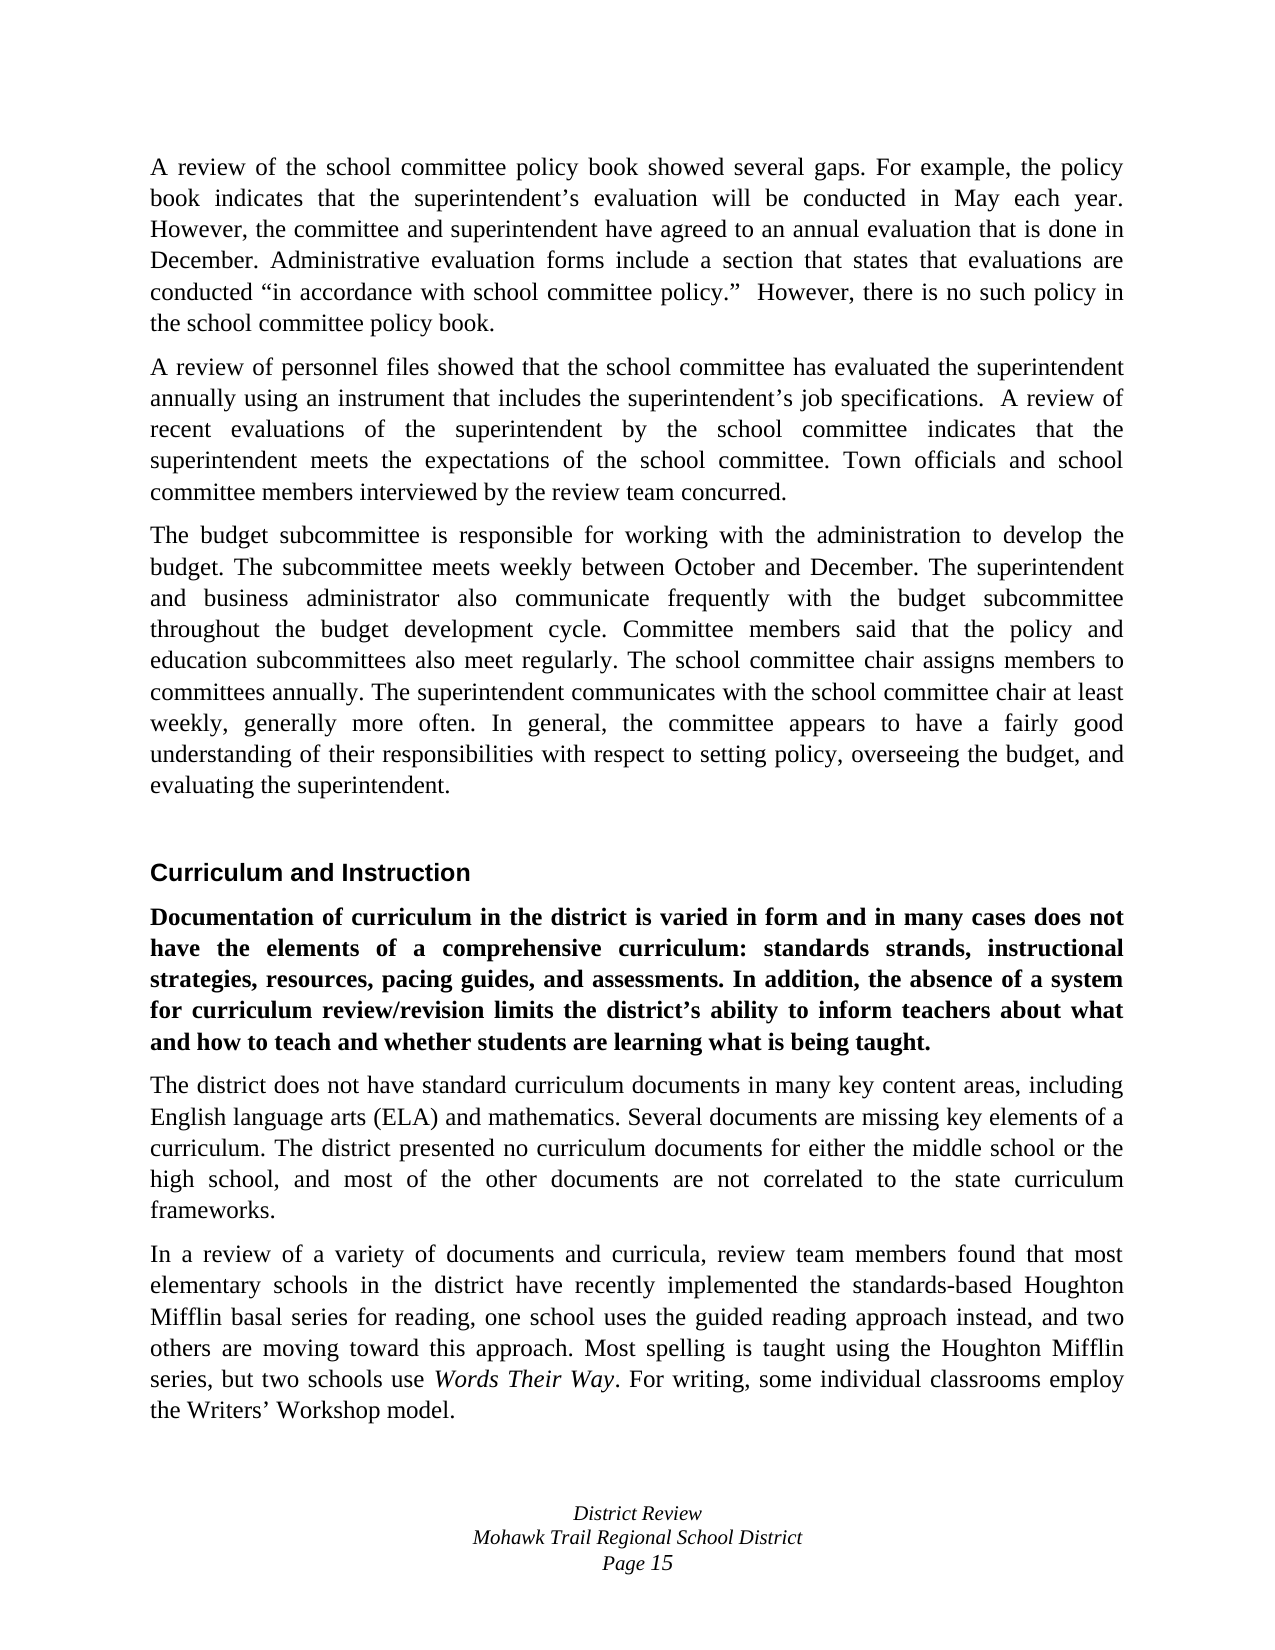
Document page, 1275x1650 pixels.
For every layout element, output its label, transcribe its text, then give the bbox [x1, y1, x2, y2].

subtitle Curriculum and Instruction [150, 856, 1125, 887]
text The district does not have standard curriculum documents in many key content areas, including English language arts (ELA) and mathematics. Several documents are missing key elements of a curriculum. The district presented no curriculum documents for either the middle school or the high school, and most of the other documents are not correlated to the state curriculum frameworks. [150, 1069, 1125, 1225]
text The budget subcommittee is responsible for working with the administration to develop the budget. The subcommittee meets weekly between October and December. The superintendent and business administrator also communicate frequently with the budget subcommittee throughout the budget development cycle. Committee members said that the policy and education subcommittees also meet regularly. The school committee chair assigns members to committees annually. The superintendent communicates with the school committee chair at least weekly, generally more often. In general, the committee appears to have a fairly good understanding of their responsibilities with respect to setting policy, overseeing the budget, and evaluating the superintendent. [150, 519, 1125, 800]
text A review of the school committee policy book showed several gaps. For example, the policy book indicates that the superintendent’s evaluation will be conducted in May each year. However, the committee and superintendent have agreed to an annual evaluation that is done in December. Administrative evaluation forms include a section that states that evaluations are conducted “in accordance with school committee policy.” However, there is no such policy in the school committee policy book. [150, 150, 1125, 337]
text Documentation of curriculum in the district is varied in form and in many cases does not have the elements of a comprehensive curriculum: standards strands, instructional strategies, resources, pacing guides, and assessments. In addition, the absence of a system for curriculum review/revision limits the district’s ability to inform teachers about what and how to teach and whether students are learning what is being taught. [150, 900, 1125, 1056]
text In a review of a variety of documents and curricula, review team members found that most elementary schools in the district have recently implemented the standards-based Houghton Mifflin basal series for reading, one school uses the guided reading approach instead, and two others are moving toward this approach. Most spelling is taught using the Houghton Mifflin series, but two schools use Words Their Way. For writing, some individual classrooms employ the Writers’ Workshop model. [150, 1237, 1125, 1425]
text A review of personnel files showed that the school committee has evaluated the superintendent annually using an instrument that includes the superintendent’s job specifications. A review of recent evaluations of the superintendent by the school committee indicates that the superintendent meets the expectations of the school committee. Town officials and school committee members interviewed by the review team concurred. [150, 350, 1125, 506]
